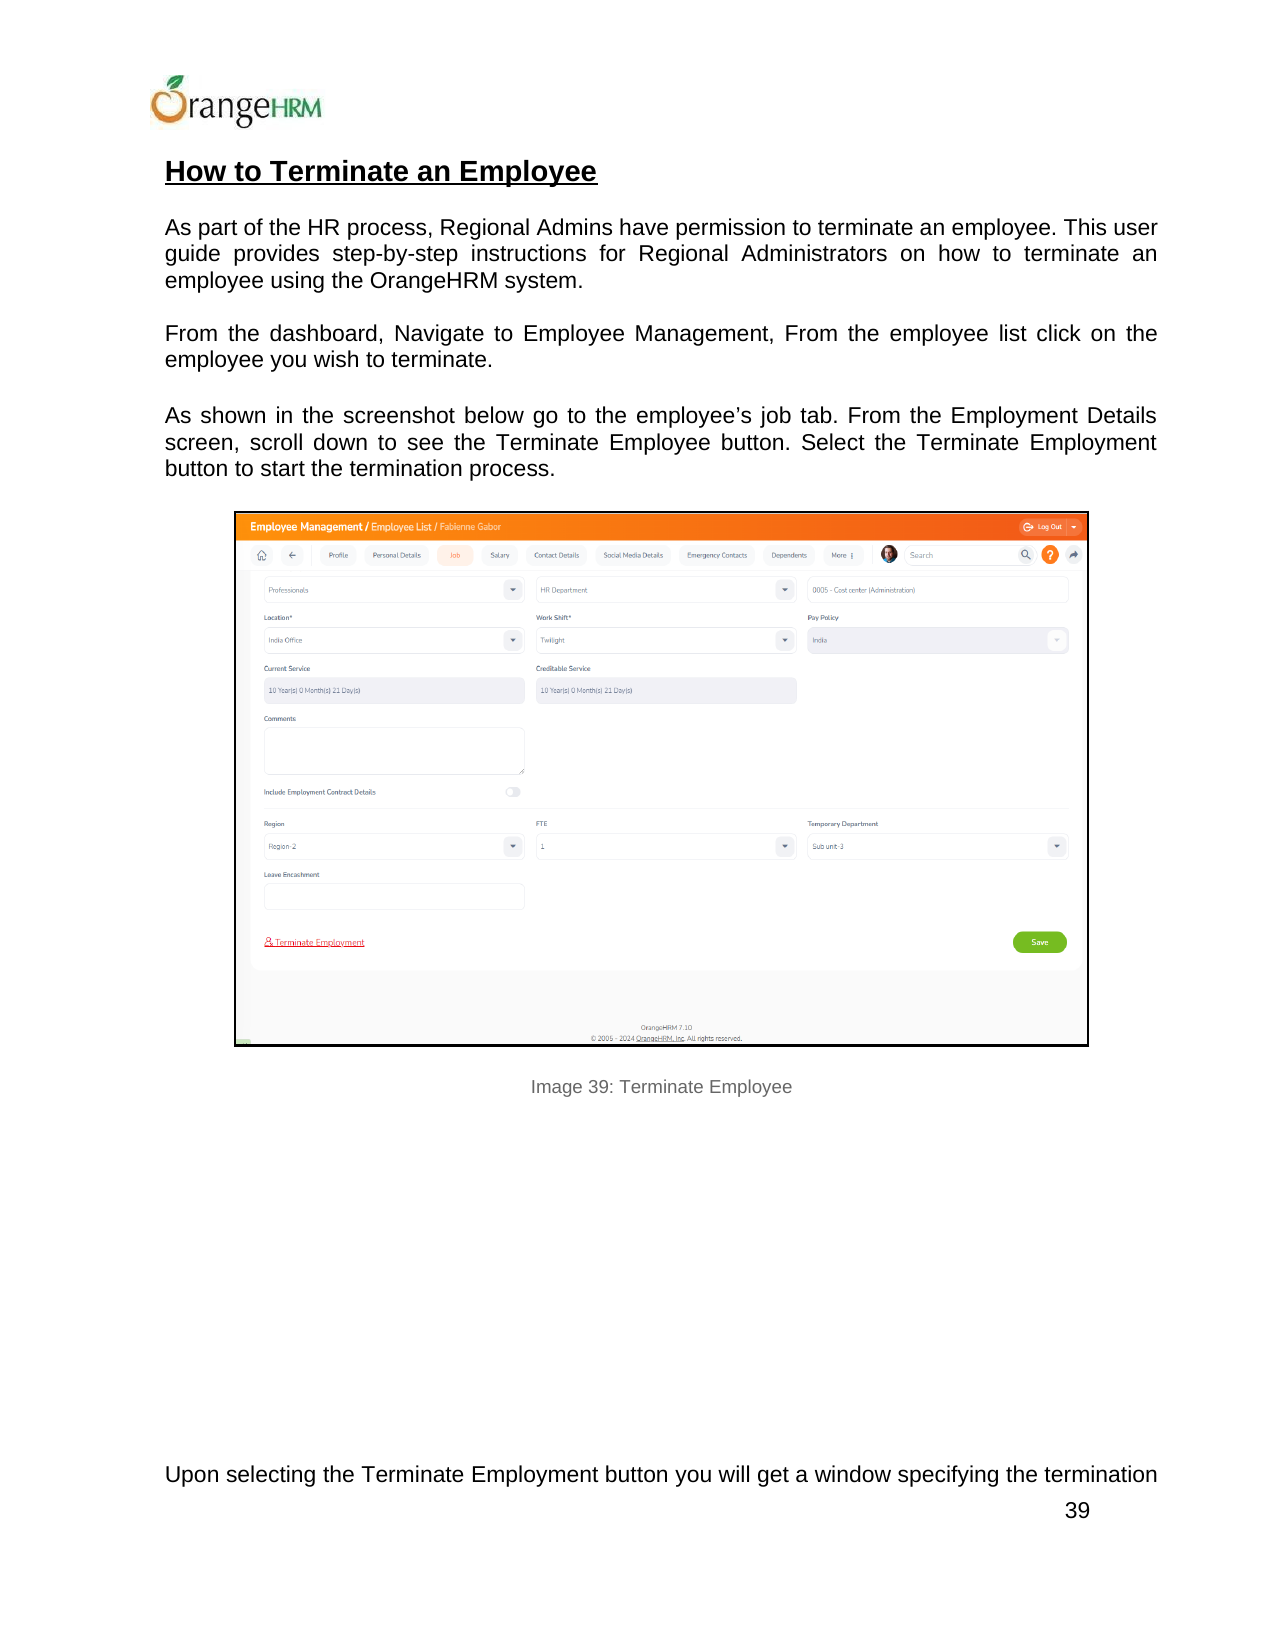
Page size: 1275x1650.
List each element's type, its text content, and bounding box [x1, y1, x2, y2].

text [164, 1461, 1158, 1487]
text From the dashboard, Navigate to Employee Management, From the employee list click on the employee you wish to terminate. [164, 319, 1158, 372]
subtitle How to Terminate an Employee [164, 154, 1158, 188]
text As part of the HR process, Regional Admins have permission to terminate an employee. This user guide provides step-by-step instructions for Regional Administrators on how to terminate an employee using the OrangeHRM system. [164, 214, 1158, 293]
text As shown in the screenshot below go to the employee’s job tab. From the Employment Details screen, scroll down to see the Terminate Employee button. Select the Terminate Employment button to start the termination process. [164, 402, 1158, 481]
picture [150, 75, 325, 130]
subtitle Image 39: Terminate Employee [164, 1076, 1158, 1097]
picture [236, 513, 1087, 1044]
